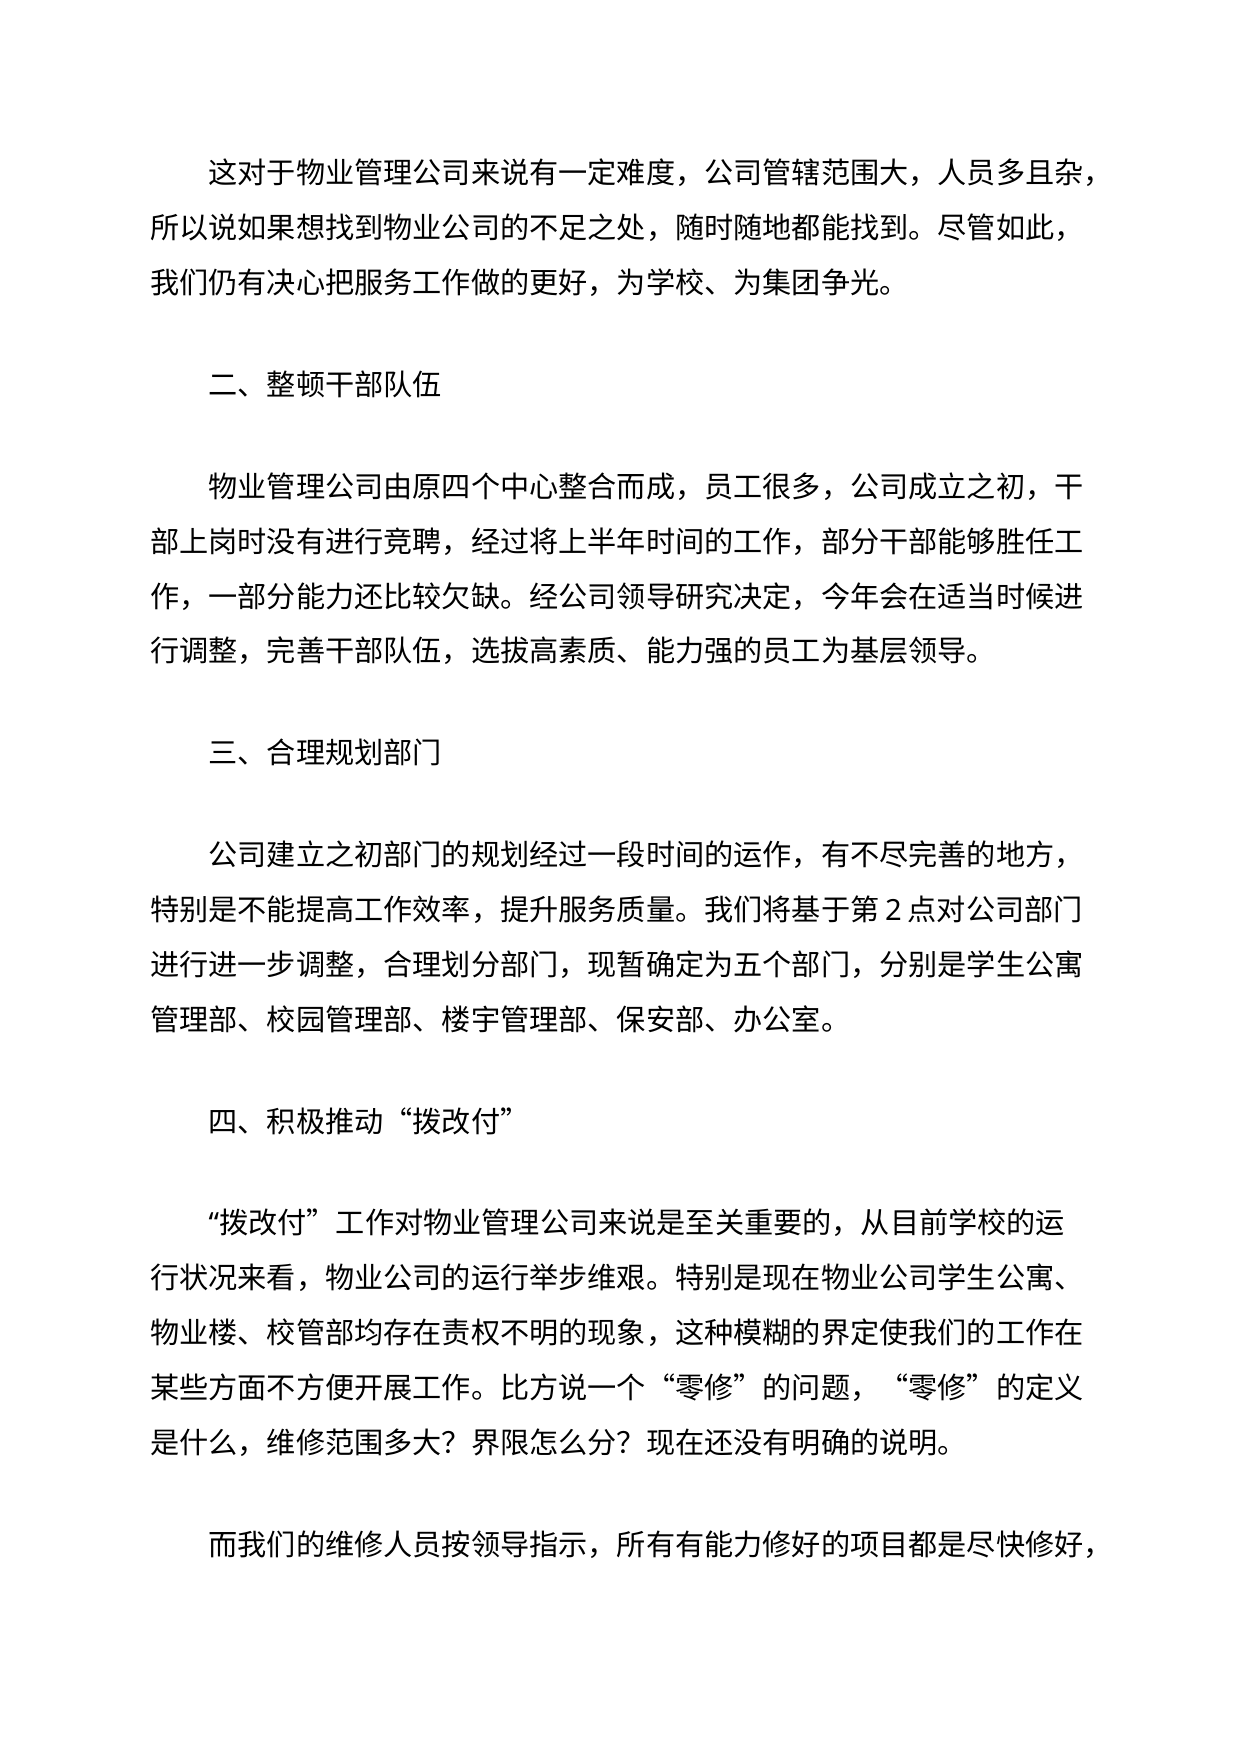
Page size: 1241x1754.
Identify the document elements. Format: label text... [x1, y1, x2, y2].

text “拨改付”工作对物业管理公司来说是至关重要的，从目前学校的运行状况来看，物业公司的运行举步维艰。特别是现在物业公司学生公寓、物业楼、校管部均存在责权不明的现象，这种模糊的界定使我们的工作在某些方面不方便开展工作。比方说一个“零修”的问题，“零修”的定义是什么，维修范围多大？界限怎么分？现在还没有明确的说明。 [150, 1200, 1090, 1462]
text 三、合理规划部门 [150, 730, 1090, 772]
text 公司建立之初部门的规划经过一段时间的运作，有不尽完善的地方，特别是不能提高工作效率，提升服务质量。我们将基于第2点对公司部门进行进一步调整，合理划分部门，现暂确定为五个部门，分别是学生公寓管理部、校园管理部、楼宇管理部、保安部、办公室。 [150, 832, 1090, 1039]
text 这对于物业管理公司来说有一定难度，公司管辖范围大，人员多且杂，所以说如果想找到物业公司的不足之处，随时随地都能找到。尽管如此，我们仍有决心把服务工作做的更好，为学校、为集团争光。 [150, 150, 1090, 302]
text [150, 1521, 1090, 1564]
text 二、整顿干部队伍 [150, 362, 1090, 404]
text 物业管理公司由原四个中心整合而成，员工很多，公司成立之初，干部上岗时没有进行竞聘，经过将上半年时间的工作，部分干部能够胜任工作，一部分能力还比较欠缺。经公司领导研究决定，今年会在适当时候进行调整，完善干部队伍，选拔高素质、能力强的员工为基层领导。 [150, 463, 1090, 670]
text 四、积极推动“拨改付” [150, 1098, 1090, 1140]
